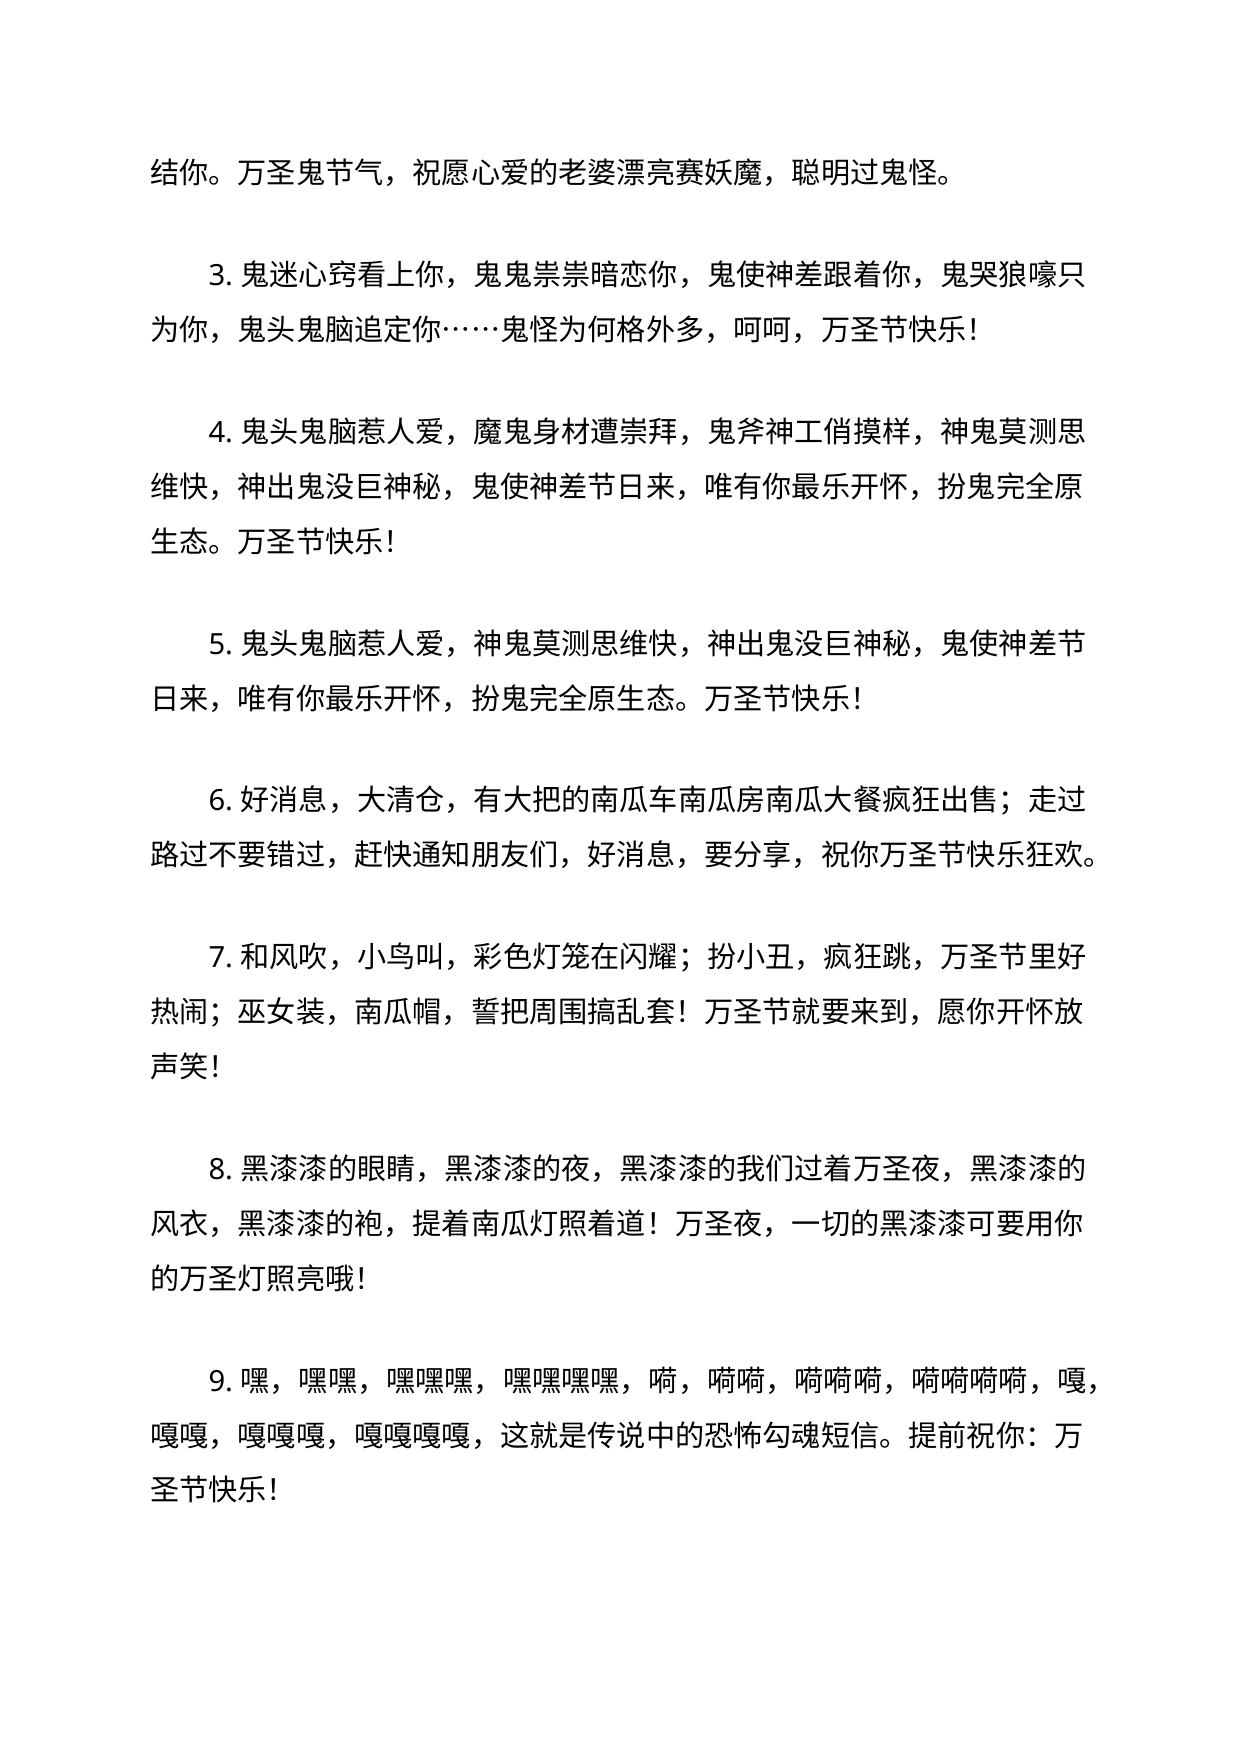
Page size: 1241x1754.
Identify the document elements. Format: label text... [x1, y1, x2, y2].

text 7. 和风吹，小鸟叫，彩色灯笼在闪耀；扮小丑，疯狂跳，万圣节里好热闹；巫女装，南瓜帽，誓把周围搞乱套！万圣节就要来到，愿你开怀放声笑！ [150, 934, 1090, 1086]
text 3. 鬼迷心窍看上你，鬼鬼祟祟暗恋你，鬼使神差跟着你，鬼哭狼嚎只为你，鬼头鬼脑追定你……鬼怪为何格外多，呵呵，万圣节快乐！ [150, 252, 1090, 349]
text 6. 好消息，大清仓，有大把的南瓜车南瓜房南瓜大餐疯狂出售；走过路过不要错过，赶快通知朋友们，好消息，要分享，祝你万圣节快乐狂欢。 [150, 777, 1090, 874]
text 8. 黑漆漆的眼睛，黑漆漆的夜，黑漆漆的我们过着万圣夜，黑漆漆的风衣，黑漆漆的袍，提着南瓜灯照着道！万圣夜，一切的黑漆漆可要用你的万圣灯照亮哦！ [150, 1145, 1090, 1298]
text 9. 嘿，嘿嘿，嘿嘿嘿，嘿嘿嘿嘿，嗬，嗬嗬，嗬嗬嗬，嗬嗬嗬嗬，嘎，嘎嘎，嘎嘎嘎，嘎嘎嘎嘎，这就是传说中的恐怖勾魂短信。提前祝你：万圣节快乐！ [150, 1357, 1090, 1509]
text 5. 鬼头鬼脑惹人爱，神鬼莫测思维快，神出鬼没巨神秘，鬼使神差节日来，唯有你最乐开怀，扮鬼完全原生态。万圣节快乐！ [150, 620, 1090, 717]
text 4. 鬼头鬼脑惹人爱，魔鬼身材遭崇拜，鬼斧神工俏摸样，神鬼莫测思维快，神出鬼没巨神秘，鬼使神差节日来，唯有你最乐开怀，扮鬼完全原生态。万圣节快乐！ [150, 408, 1090, 561]
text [150, 150, 1090, 192]
